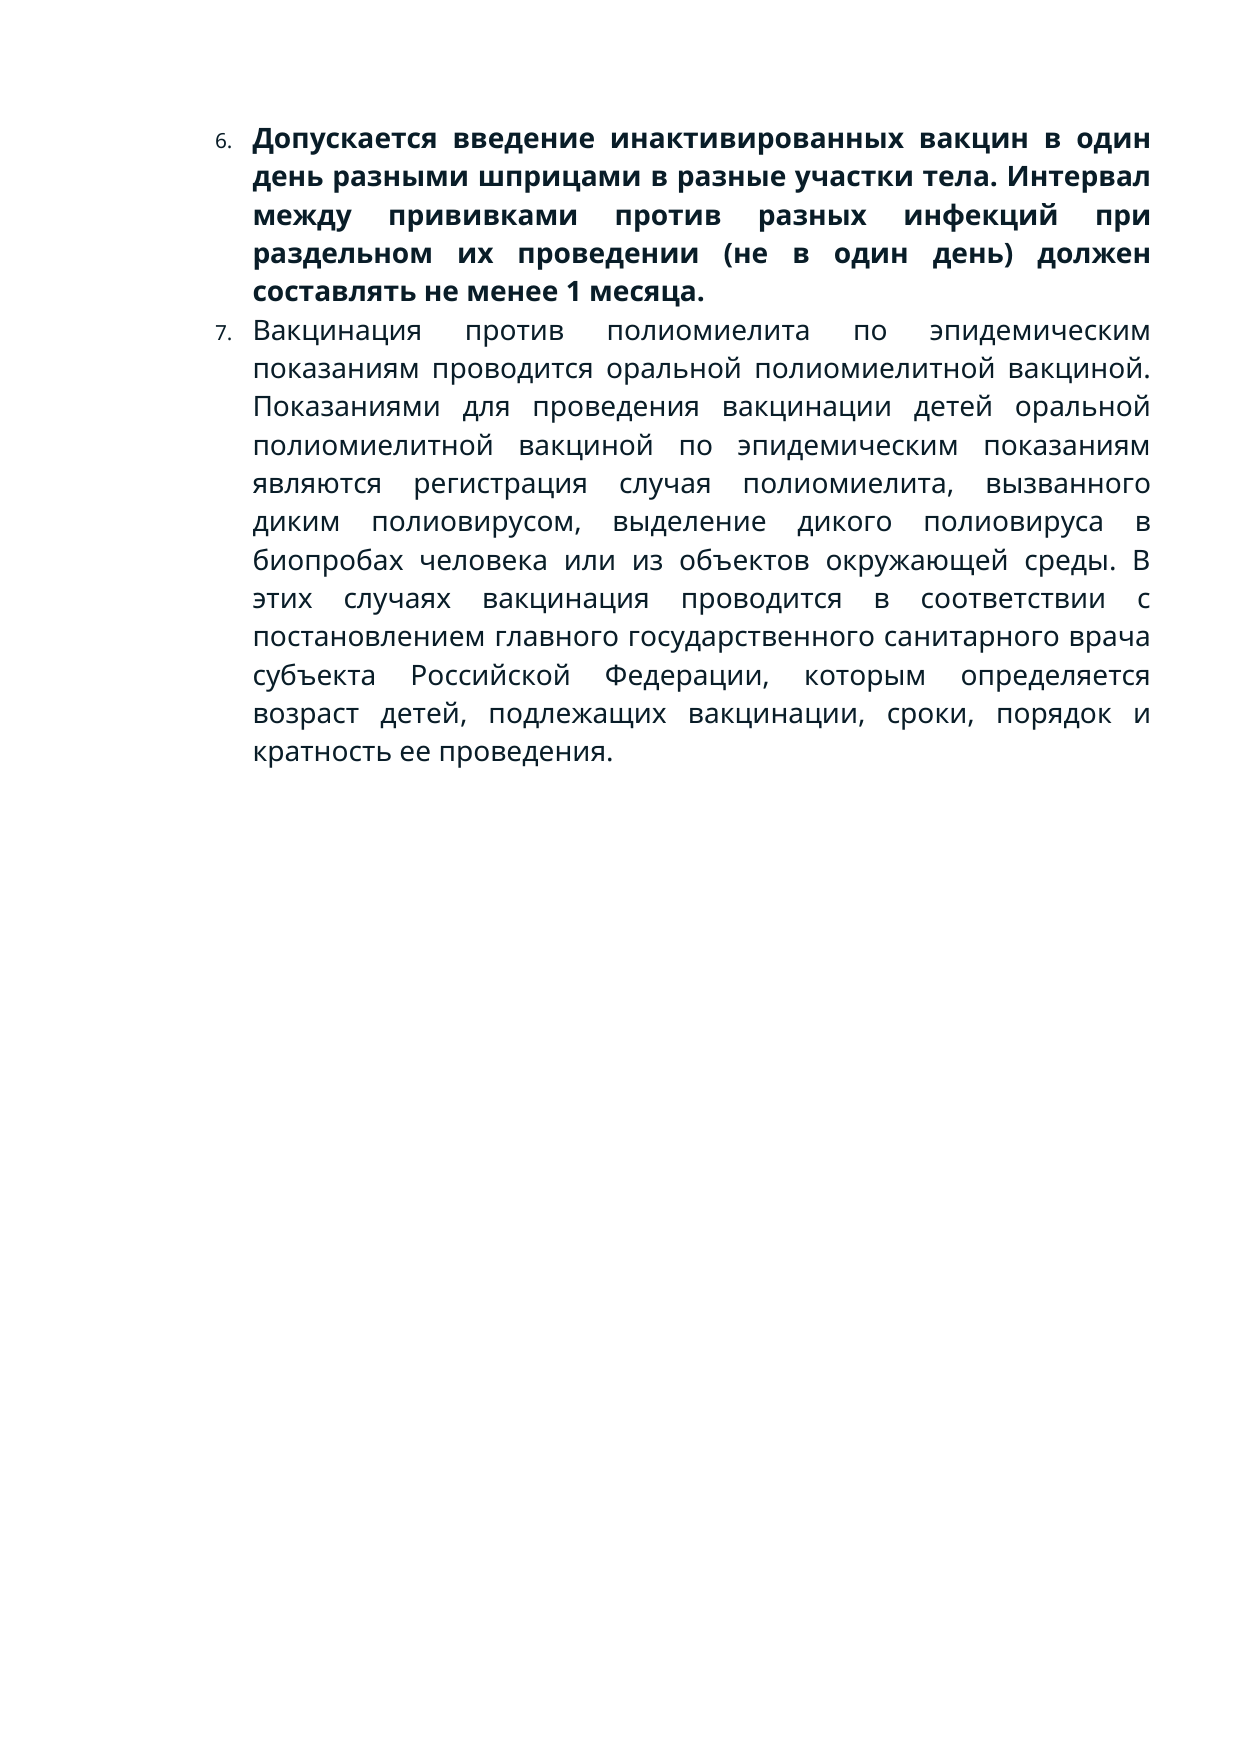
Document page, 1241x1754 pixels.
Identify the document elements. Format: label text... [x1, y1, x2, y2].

list Вакцинация против полиомиелита по эпидемическим показаниям проводится оральной полиомиелитной вакциной. Показаниями для проведения вакцинации детей оральной полиомиелитной вакциной по эпидемическим показаниям являются регистрация случая полиомиелита, вызванного диким полиовирусом, выделение дикого полиовируса в биопробах человека или из объектов окружающей среды. В этих случаях вакцинация проводится в соответствии с постановлением главного государственного санитарного врача субъекта Российской Федерации, которым определяется возраст детей, подлежащих вакцинации, сроки, порядок и кратность ее проведения. [215, 310, 1152, 770]
list Допускается введение инактивированных вакцин в один день разными шприцами в разные участки тела. Интервал между прививками против разных инфекций при раздельном их проведении (не в один день) должен составлять не менее 1 месяца. [215, 118, 1152, 310]
